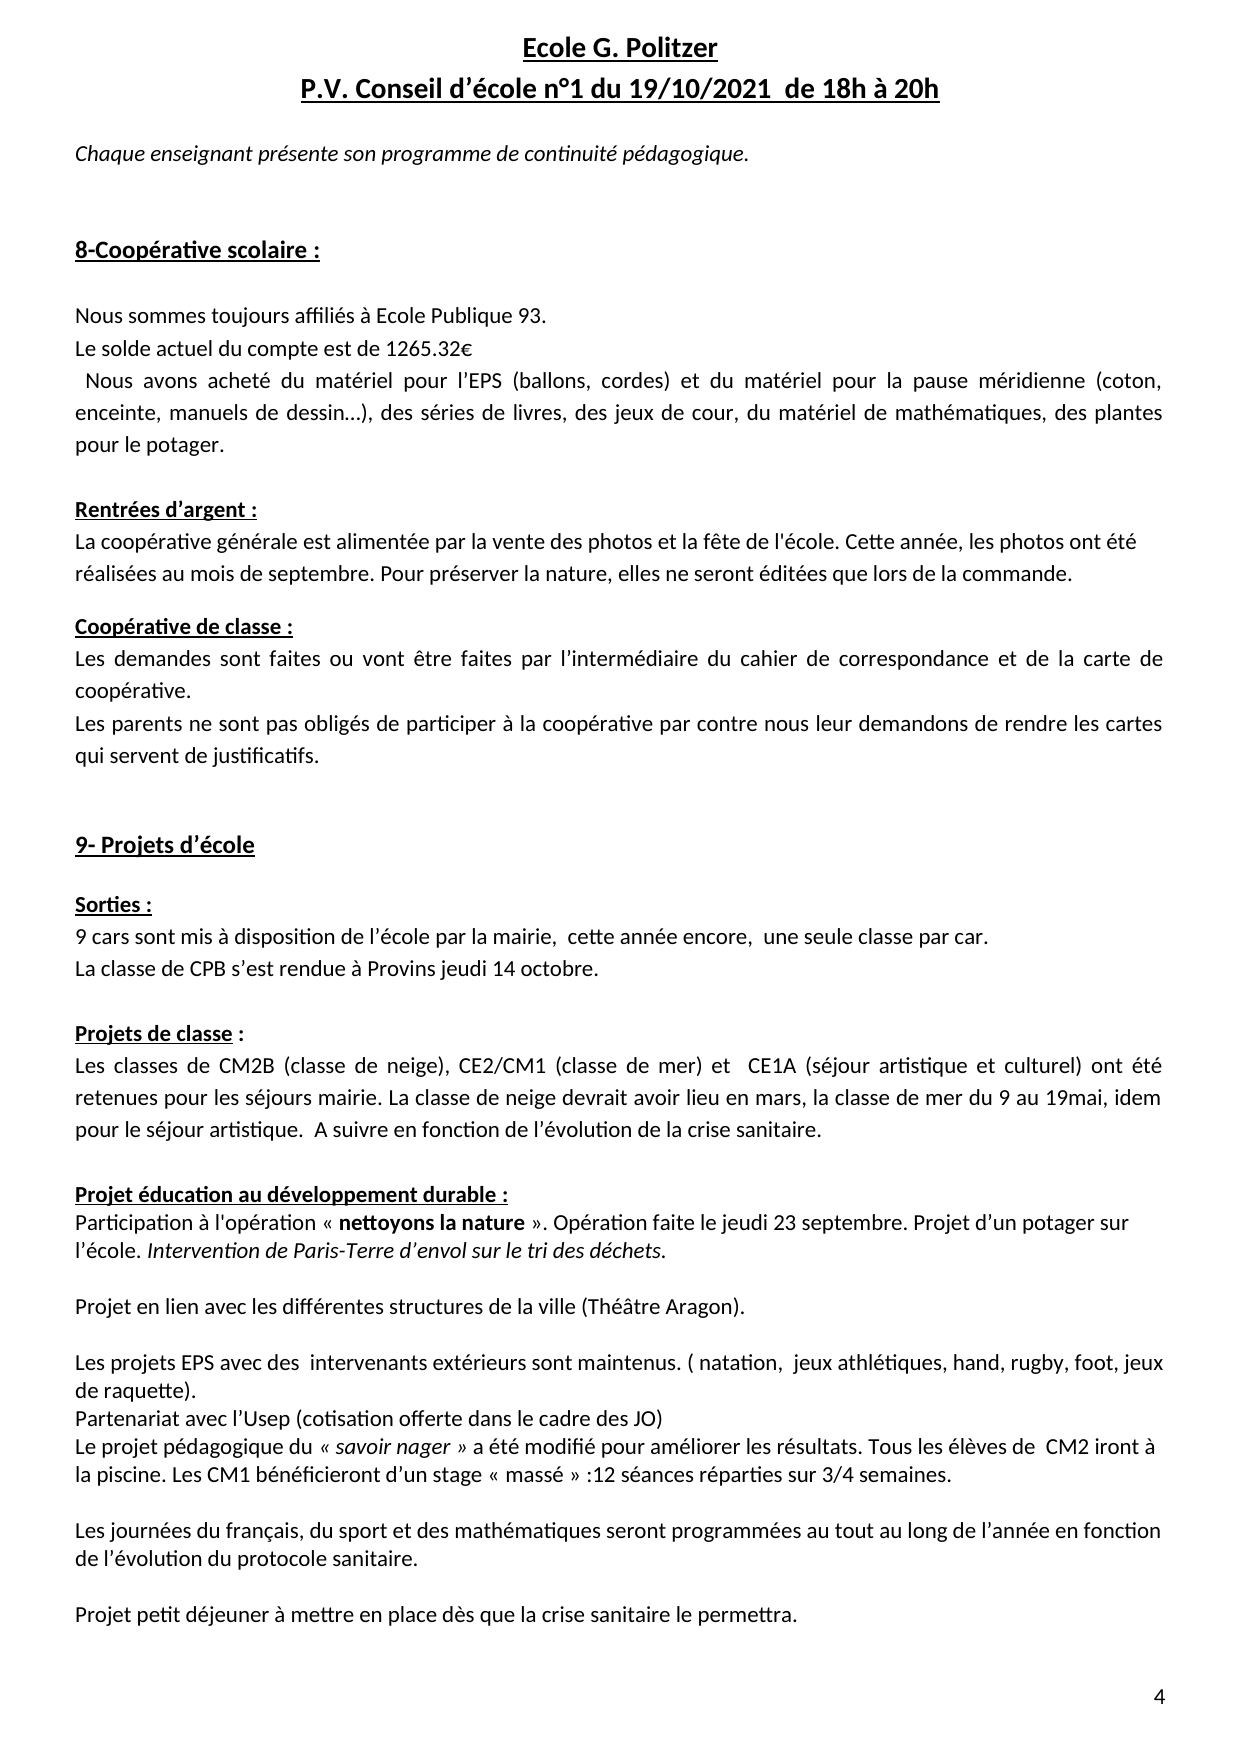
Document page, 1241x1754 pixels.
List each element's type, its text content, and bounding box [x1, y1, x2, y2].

text Nous avons acheté du matériel pour l’EPS (ballons, cordes) et du matériel pour la pause méridienne (coton, enceinte, manuels de dessin…), des séries de livres, des jeux de cour, du matériel de mathématiques, des plantes pour le potager. [75, 366, 1165, 458]
text Chaque enseignant présente son programme de continuité pédagogique. [75, 139, 1165, 167]
text Le solde actuel du compte est de 1265.32€ [75, 334, 1165, 362]
text Les classes de CM2B (classe de neige), CE2/CM1 (classe de mer) et CE1A (séjour artistique et culturel) ont été retenues pour les séjours mairie. La classe de neige devrait avoir lieu en mars, la classe de mer du 9 au 19mai, idem pour le séjour artistique. A suivre en fonction de l’évolution de la crise sanitaire. [75, 1051, 1165, 1143]
text Participation à l'opération « nettoyons la nature ». Opération faite le jeudi 23 septembre. Projet d’un potager sur l’école. Intervention de Paris-Terre d’envol sur le tri des déchets. [75, 1208, 1165, 1264]
text Les projets EPS avec des intervenants extérieurs sont maintenus. ( natation, jeux athlétiques, hand, rugby, foot, jeux de raquette). [75, 1348, 1165, 1404]
text La classe de CPB s’est rendue à Provins jeudi 14 octobre. [75, 954, 1165, 982]
text Projet éducation au développement durable : [75, 1180, 1165, 1208]
text Rentrées d’argent : [75, 495, 1165, 523]
text Projets de classe : [75, 1019, 1165, 1047]
text Le projet pédagogique du « savoir nager » a été modifié pour améliorer les résultats. Tous les élèves de CM2 iront à la piscine. Les CM1 bénéficieront d’un stage « massé » :12 séances réparties sur 3/4 semaines. [75, 1432, 1165, 1488]
text Nous sommes toujours affiliés à Ecole Publique 93. [75, 302, 1165, 329]
text Sorties : [75, 890, 1165, 918]
text Partenariat avec l’Usep (cotisation offerte dans le cadre des JO) [75, 1404, 1165, 1432]
text 9- Projets d’école [75, 829, 1165, 859]
text 8-Coopérative scolaire : [75, 234, 1165, 265]
text Les parents ne sont pas obligés de participer à la coopérative par contre nous leur demandons de rendre les cartes qui servent de justificatifs. [75, 709, 1165, 769]
text Projet petit déjeuner à mettre en place dès que la crise sanitaire le permettra. [75, 1600, 1165, 1628]
text Les journées du français, du sport et des mathématiques seront programmées au tout au long de l’année en fonction de l’évolution du protocole sanitaire. [75, 1516, 1165, 1572]
text Les demandes sont faites ou vont être faites par l’intermédiaire du cahier de correspondance et de la carte de coopérative. [75, 644, 1165, 704]
text 9 cars sont mis à disposition de l’école par la mairie, cette année encore, une seule classe par car. [75, 922, 1165, 950]
text Coopérative de classe : [75, 612, 1165, 640]
text La coopérative générale est alimentée par la vente des photos et la fête de l'école. Cette année, les photos ont été réalisées au mois de septembre. Pour préserver la nature, elles ne seront éditées que lors de la commande. [75, 527, 1165, 587]
text Projet en lien avec les différentes structures de la ville (Théâtre Aragon). [75, 1292, 1165, 1320]
